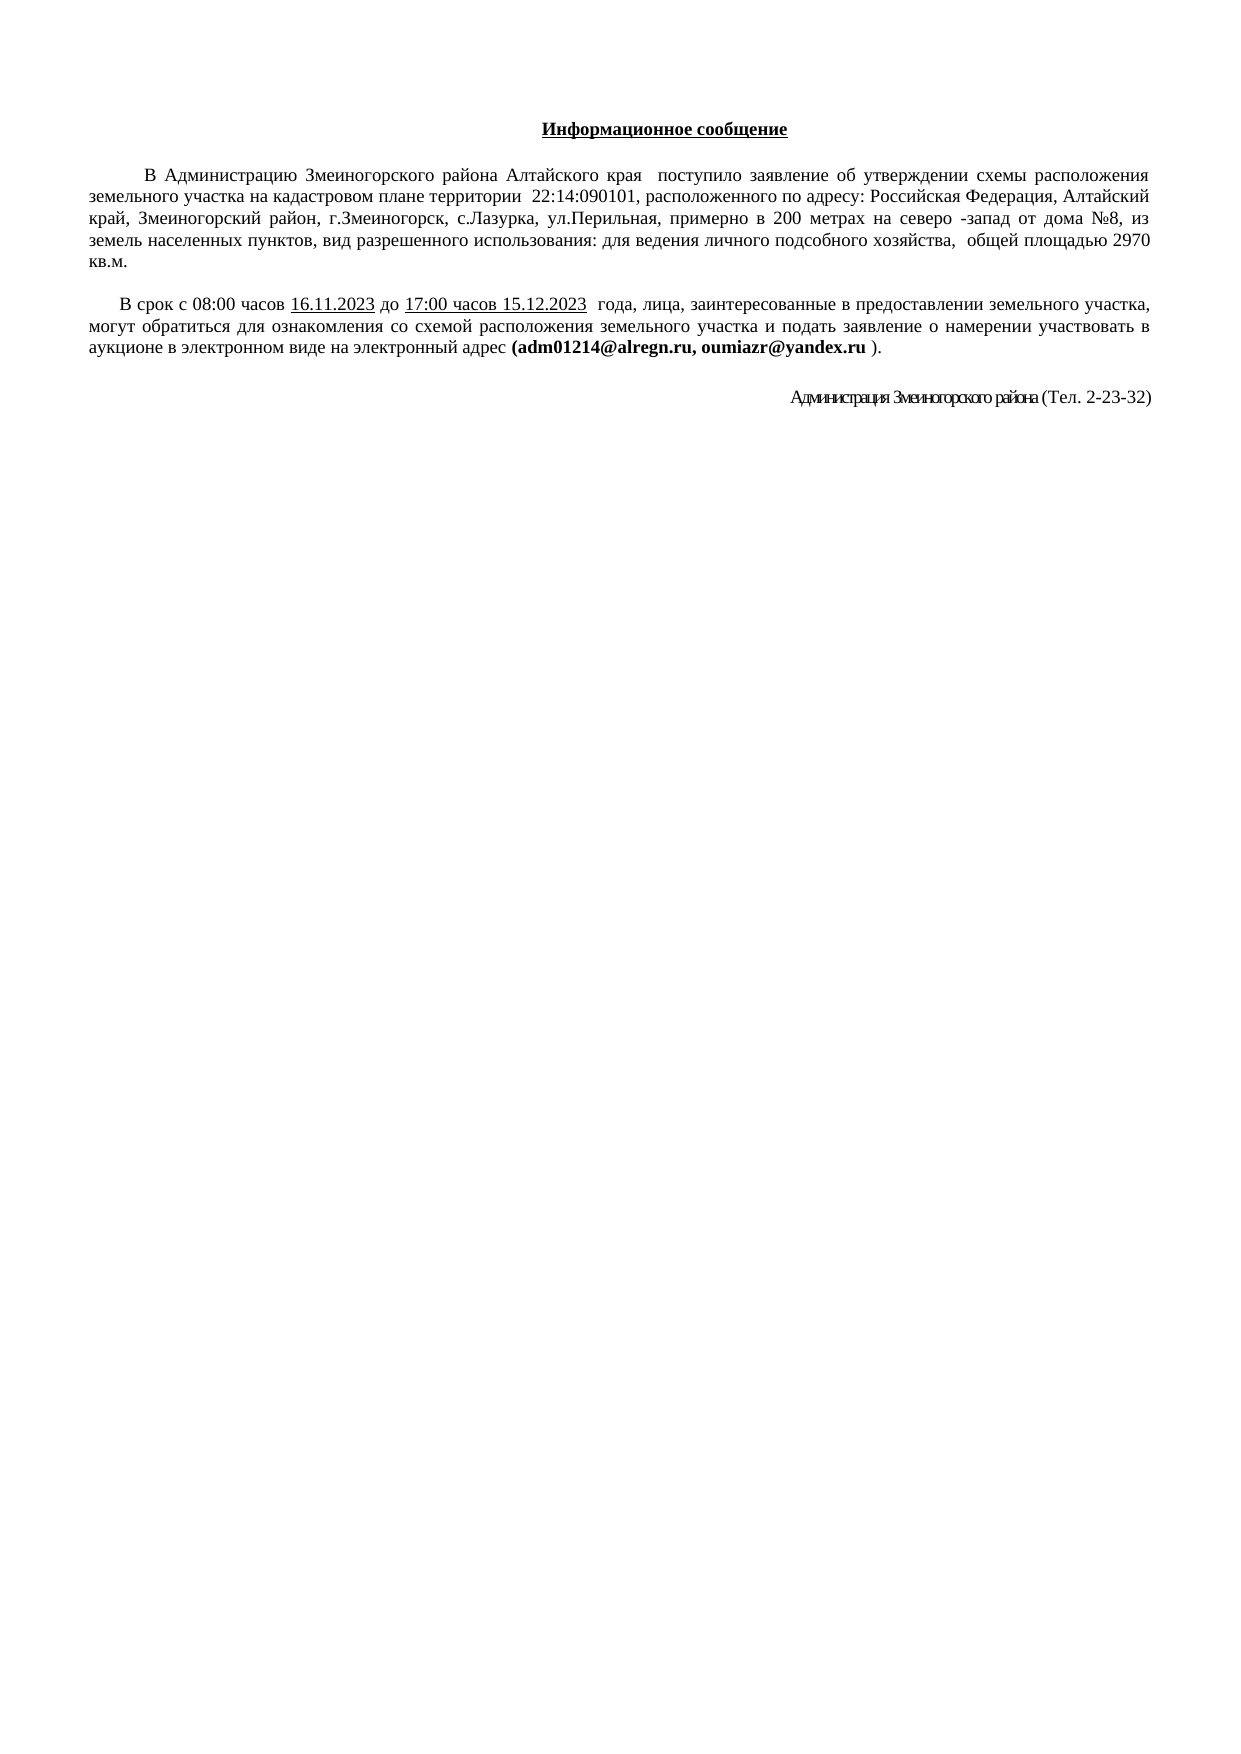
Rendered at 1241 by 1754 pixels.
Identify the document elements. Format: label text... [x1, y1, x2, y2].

text Информационное сообщение [177, 118, 1152, 140]
text В срок c 08:00 часов 16.11.2023 до 17:00 часов 15.12.2023 года, лица, заинтересованные в предоставлении земельного участка, могут обратиться для ознакомления со схемой расположения земельного участка и подать заявление о намерении участвовать в аукционе в электронном виде на электронный адрес (adm01214@alregn.ru, oumiazr@yandex.ru ). [88, 293, 1152, 358]
text В Администрацию Змеиногорского района Алтайского края поступило заявление об утверждении схемы расположения земельного участка на кадастровом плане территории 22:14:090101, расположенного по адресу: Российская Федерация, Алтайский край, Змеиногорский район, г.Змеиногорск, с.Лазурка, ул.Перильная, примерно в 200 метрах на северо -запад от дома №8, из земель населенных пунктов, вид разрешенного использования: для ведения личного подсобного хозяйства, общей площадью 2970 кв.м. [88, 164, 1152, 272]
text Администрация Змеиногорского района (Тел. 2-23-32) [88, 386, 1152, 407]
